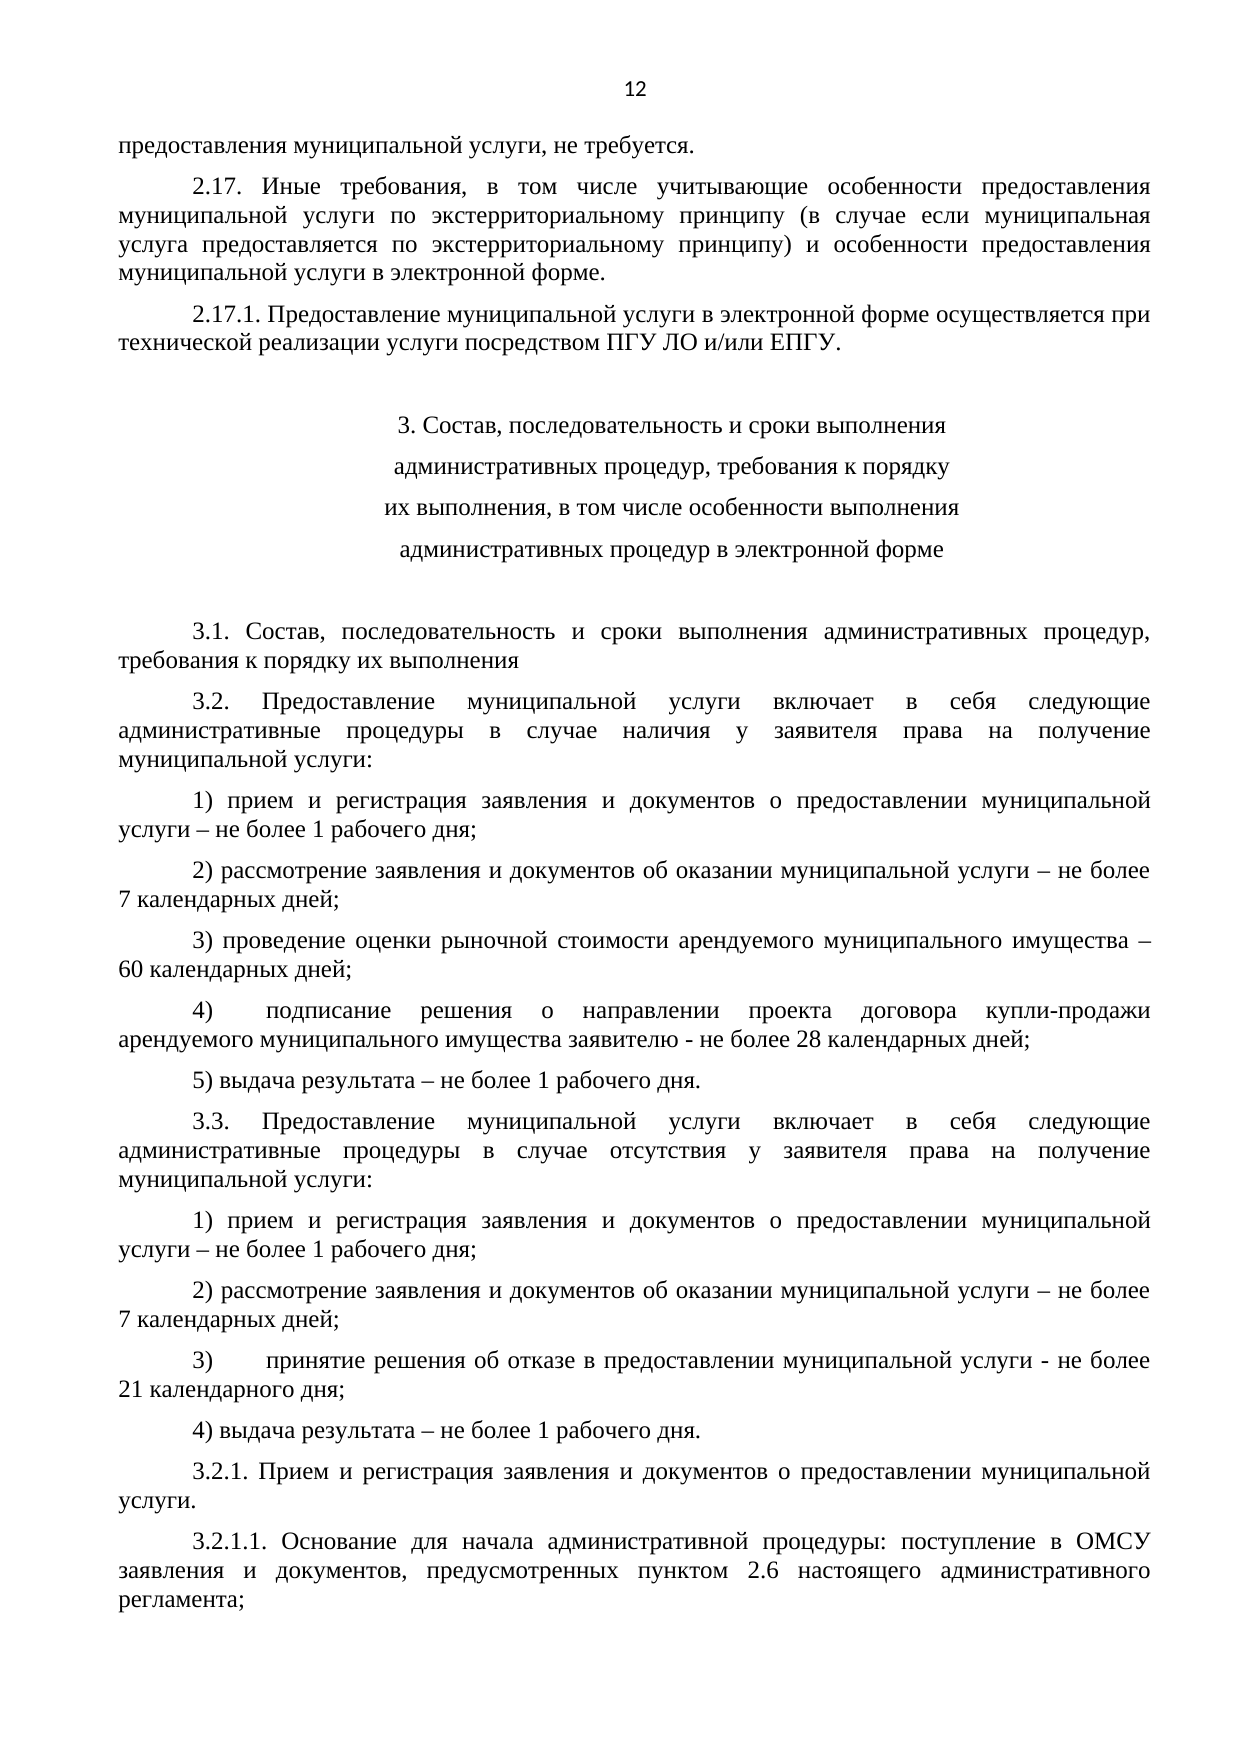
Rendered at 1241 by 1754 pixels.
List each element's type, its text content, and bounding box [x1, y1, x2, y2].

text 3.1. Состав, последовательность и сроки выполнения административных процедур, требования к порядку их выполнения [118, 616, 1152, 674]
text 2.17.1. Предоставление муниципальной услуги в электронной форме осуществляется при технической реализации услуги посредством ПГУ ЛО и/или ЕПГУ. [118, 299, 1152, 356]
text 2.17. Иные требования, в том числе учитывающие особенности предоставления муниципальной услуги по экстерриториальному принципу (в случае если муниципальная услуга предоставляется по экстерриториальному принципу) и особенности предоставления муниципальной услуги в электронной форме. [118, 171, 1152, 286]
text 4) выдача результата – не более 1 рабочего дня. [118, 1415, 1152, 1444]
text 3. Состав, последовательность и сроки выполнения [118, 410, 1152, 439]
text 2) рассмотрение заявления и документов об оказании муниципальной услуги – не более 7 календарных дней; [118, 855, 1152, 912]
text административных процедур, требования к порядку [118, 451, 1152, 480]
text 3.2.1. Прием и регистрация заявления и документов о предоставлении муниципальной услуги. [118, 1456, 1152, 1514]
text 1) прием и регистрация заявления и документов о предоставлении муниципальной услуги – не более 1 рабочего дня; [118, 785, 1152, 842]
text 3) принятие решения об отказе в предоставлении муниципальной услуги - не более 21 календарного дня; [118, 1345, 1152, 1402]
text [118, 130, 1152, 159]
text 3) проведение оценки рыночной стоимости арендуемого муниципального имущества – 60 календарных дней; [118, 925, 1152, 982]
text административных процедур в электронной форме [118, 534, 1152, 562]
text 2) рассмотрение заявления и документов об оказании муниципальной услуги – не более 7 календарных дней; [118, 1275, 1152, 1332]
text 1) прием и регистрация заявления и документов о предоставлении муниципальной услуги – не более 1 рабочего дня; [118, 1205, 1152, 1262]
text 3.2.1.1. Основание для начала административной процедуры: поступление в ОМСУ заявления и документов, предусмотренных пунктом 2.6 настоящего административного регламента; [118, 1526, 1152, 1612]
text 3.2. Предоставление муниципальной услуги включает в себя следующие административные процедуры в случае наличия у заявителя права на получение муниципальной услуги: [118, 686, 1152, 772]
text их выполнения, в том числе особенности выполнения [118, 492, 1152, 521]
text 4) подписание решения о направлении проекта договора купли-продажи арендуемого муниципального имущества заявителю - не более 28 календарных дней; [118, 995, 1152, 1052]
text 3.3. Предоставление муниципальной услуги включает в себя следующие административные процедуры в случае отсутствия у заявителя права на получение муниципальной услуги: [118, 1106, 1152, 1192]
text 5) выдача результата – не более 1 рабочего дня. [118, 1065, 1152, 1094]
